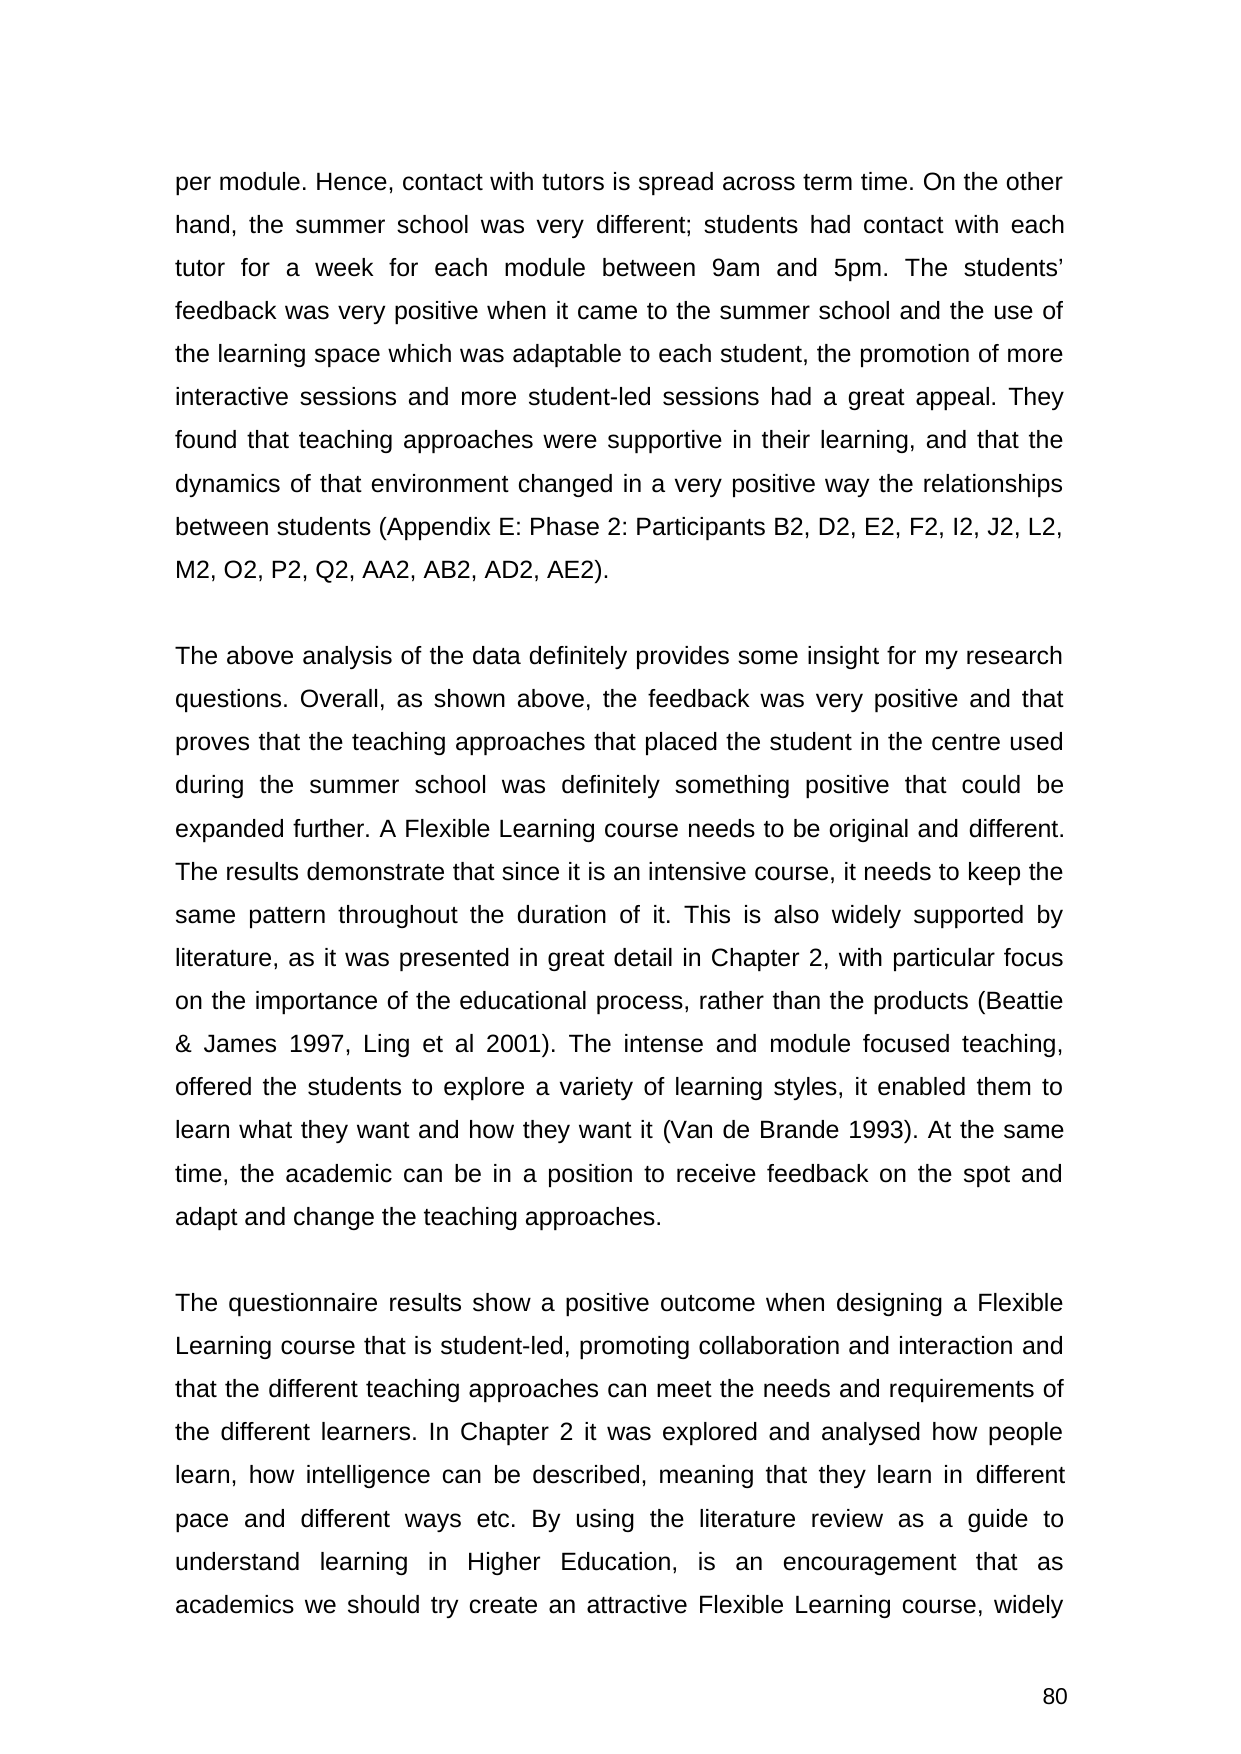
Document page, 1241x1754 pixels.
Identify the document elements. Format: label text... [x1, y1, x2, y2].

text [175, 1288, 1065, 1618]
text The above analysis of the data definitely provides some insight for my research questions. Overall, as shown above, the feedback was very positive and that proves that the teaching approaches that placed the student in the centre used during the summer school was definitely something positive that could be expanded further. A Flexible Learning course needs to be original and different. The results demonstrate that since it is an intensive course, it needs to keep the same pattern throughout the duration of it. This is also widely supported by literature, as it was presented in great detail in Chapter 2, with particular focus on the importance of the educational process, rather than the products (Beattie & James 1997, Ling et al 2001). The intense and module focused teaching, offered the students to explore a variety of learning styles, it enabled them to learn what they want and how they want it (Van de Brande 1993). At the same time, the academic can be in a position to receive feedback on the spot and adapt and change the teaching approaches. [175, 641, 1065, 1230]
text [175, 167, 1065, 583]
